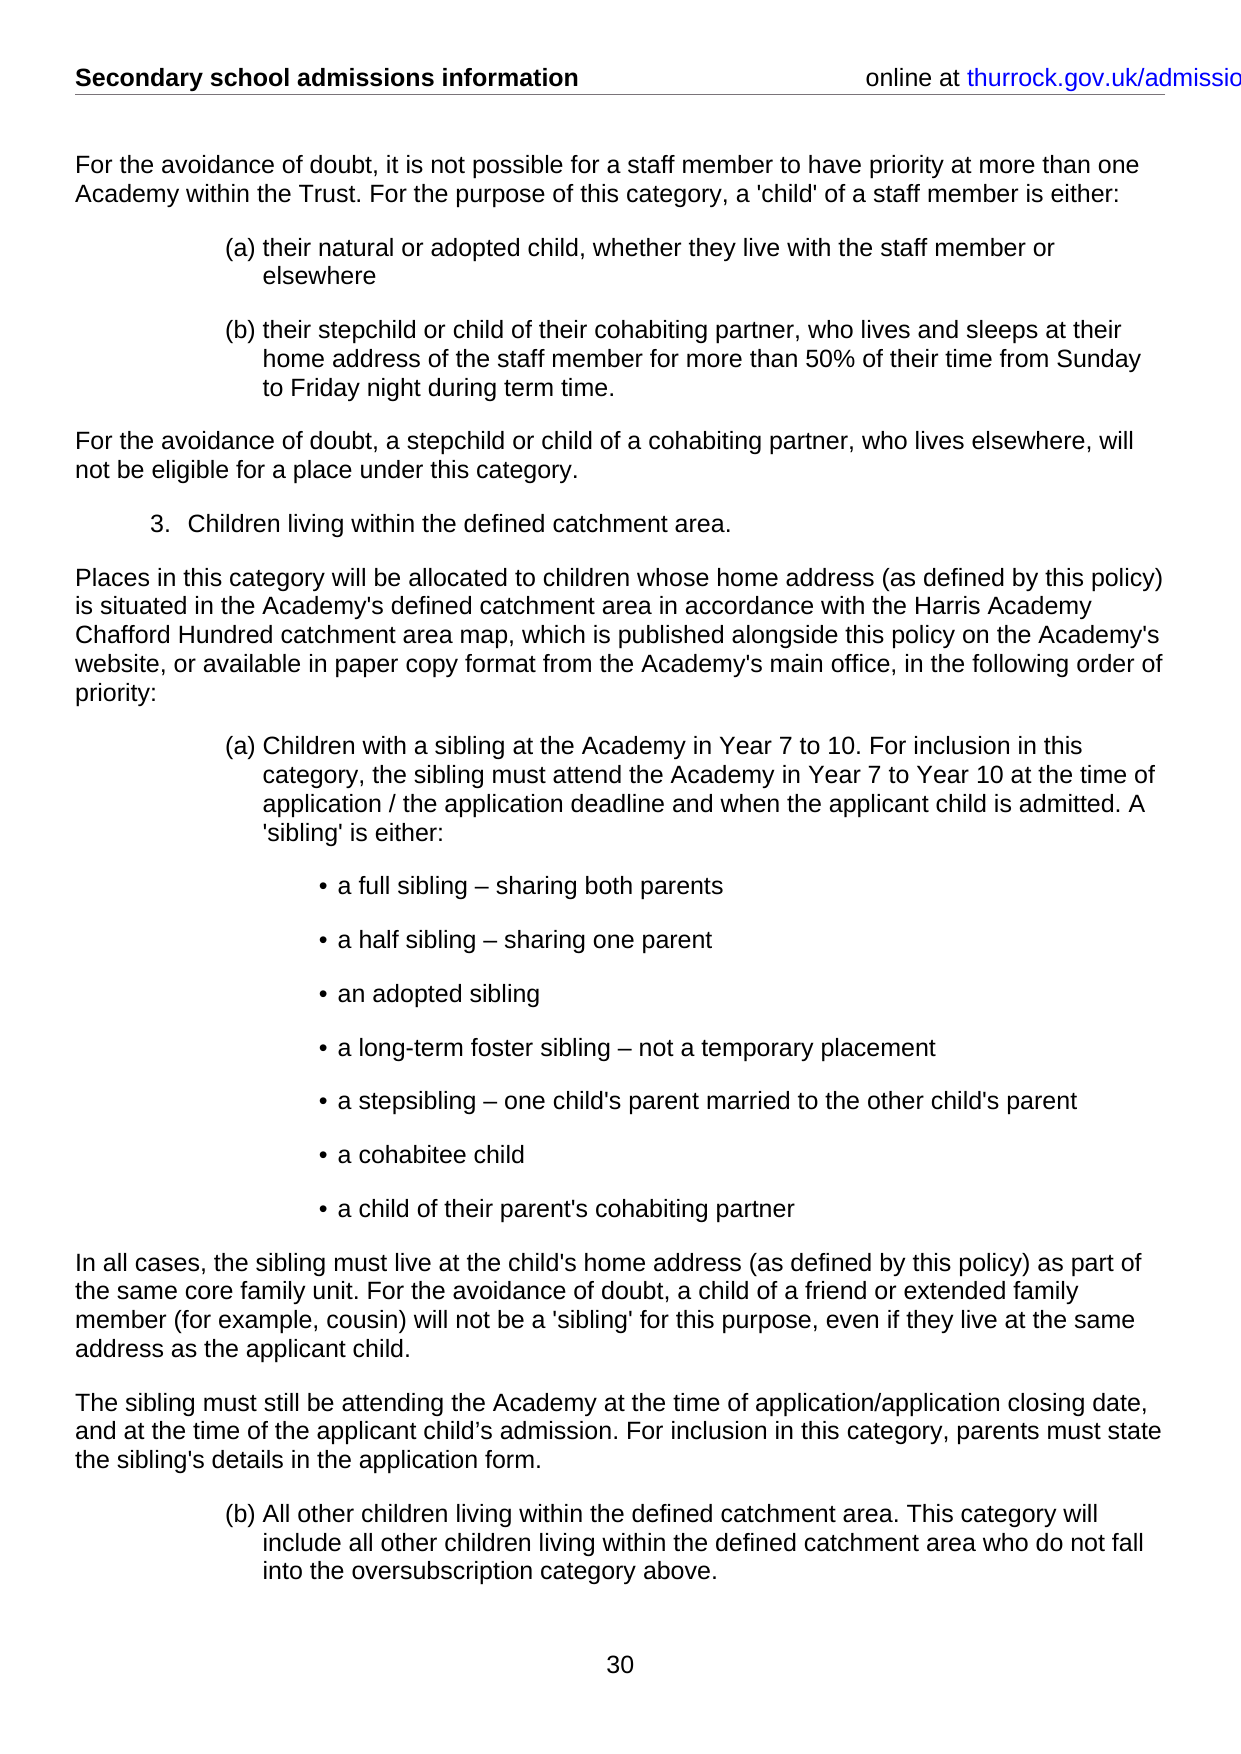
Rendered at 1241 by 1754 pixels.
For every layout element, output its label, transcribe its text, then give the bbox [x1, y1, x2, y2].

list a half sibling – sharing one parent [319, 925, 1165, 954]
list their stepchild or child of their cohabiting partner, who lives and sleeps at their home address of the staff member for more than 50% of their time from Sunday to Friday night during term time. [225, 315, 1165, 401]
list a stepsibling – one child's parent married to the other child's parent [319, 1086, 1165, 1115]
list an adopted sibling [319, 979, 1165, 1007]
list Children living within the defined catchment area. [150, 509, 1165, 537]
list their natural or adopted child, whether they live with the staff member or elsewhere [225, 232, 1165, 290]
text For the avoidance of doubt, it is not possible for a staff member to have priority at more than one Academy within the Trust. For the purpose of this category, a 'child' of a staff member is either: [75, 150, 1165, 207]
text In all cases, the sibling must live at the child's home address (as defined by this policy) as part of the same core family unit. For the avoidance of doubt, a child of a friend or extended family member (for example, cousin) will not be a 'sibling' for this purpose, even if they live at the same address as the applicant child. [75, 1247, 1165, 1362]
text The sibling must still be attending the Academy at the time of application/application closing date, and at the time of the applicant child’s admission. For inclusion in this category, parents must state the sibling's details in the application form. [75, 1387, 1165, 1474]
list All other children living within the defined catchment area. This category will include all other children living within the defined catchment area who do not fall into the oversubscription category above. [225, 1499, 1165, 1585]
text For the avoidance of doubt, a stepchild or child of a cohabiting partner, who lives elsewhere, will not be eligible for a place under this category. [75, 426, 1165, 484]
list a child of their parent's cohabiting partner [319, 1194, 1165, 1222]
list a cohabitee child [319, 1140, 1165, 1169]
list a long-term foster sibling – not a temporary placement [319, 1032, 1165, 1061]
text Places in this category will be allocated to children whose home address (as defined by this policy) is situated in the Academy's defined catchment area in accordance with the Harris Academy Chafford Hundred catchment area map, which is published alongside this policy on the Academy's website, or available in paper copy format from the Academy's main office, in the following order of priority: [75, 562, 1165, 706]
list a full sibling – sharing both parents [319, 871, 1165, 900]
list Children with a sibling at the Academy in Year 7 to 10. For inclusion in this category, the sibling must attend the Academy in Year 7 to Year 10 at the time of application / the application deadline and when the applicant child is admitted. A 'sibling' is either: [225, 731, 1165, 846]
